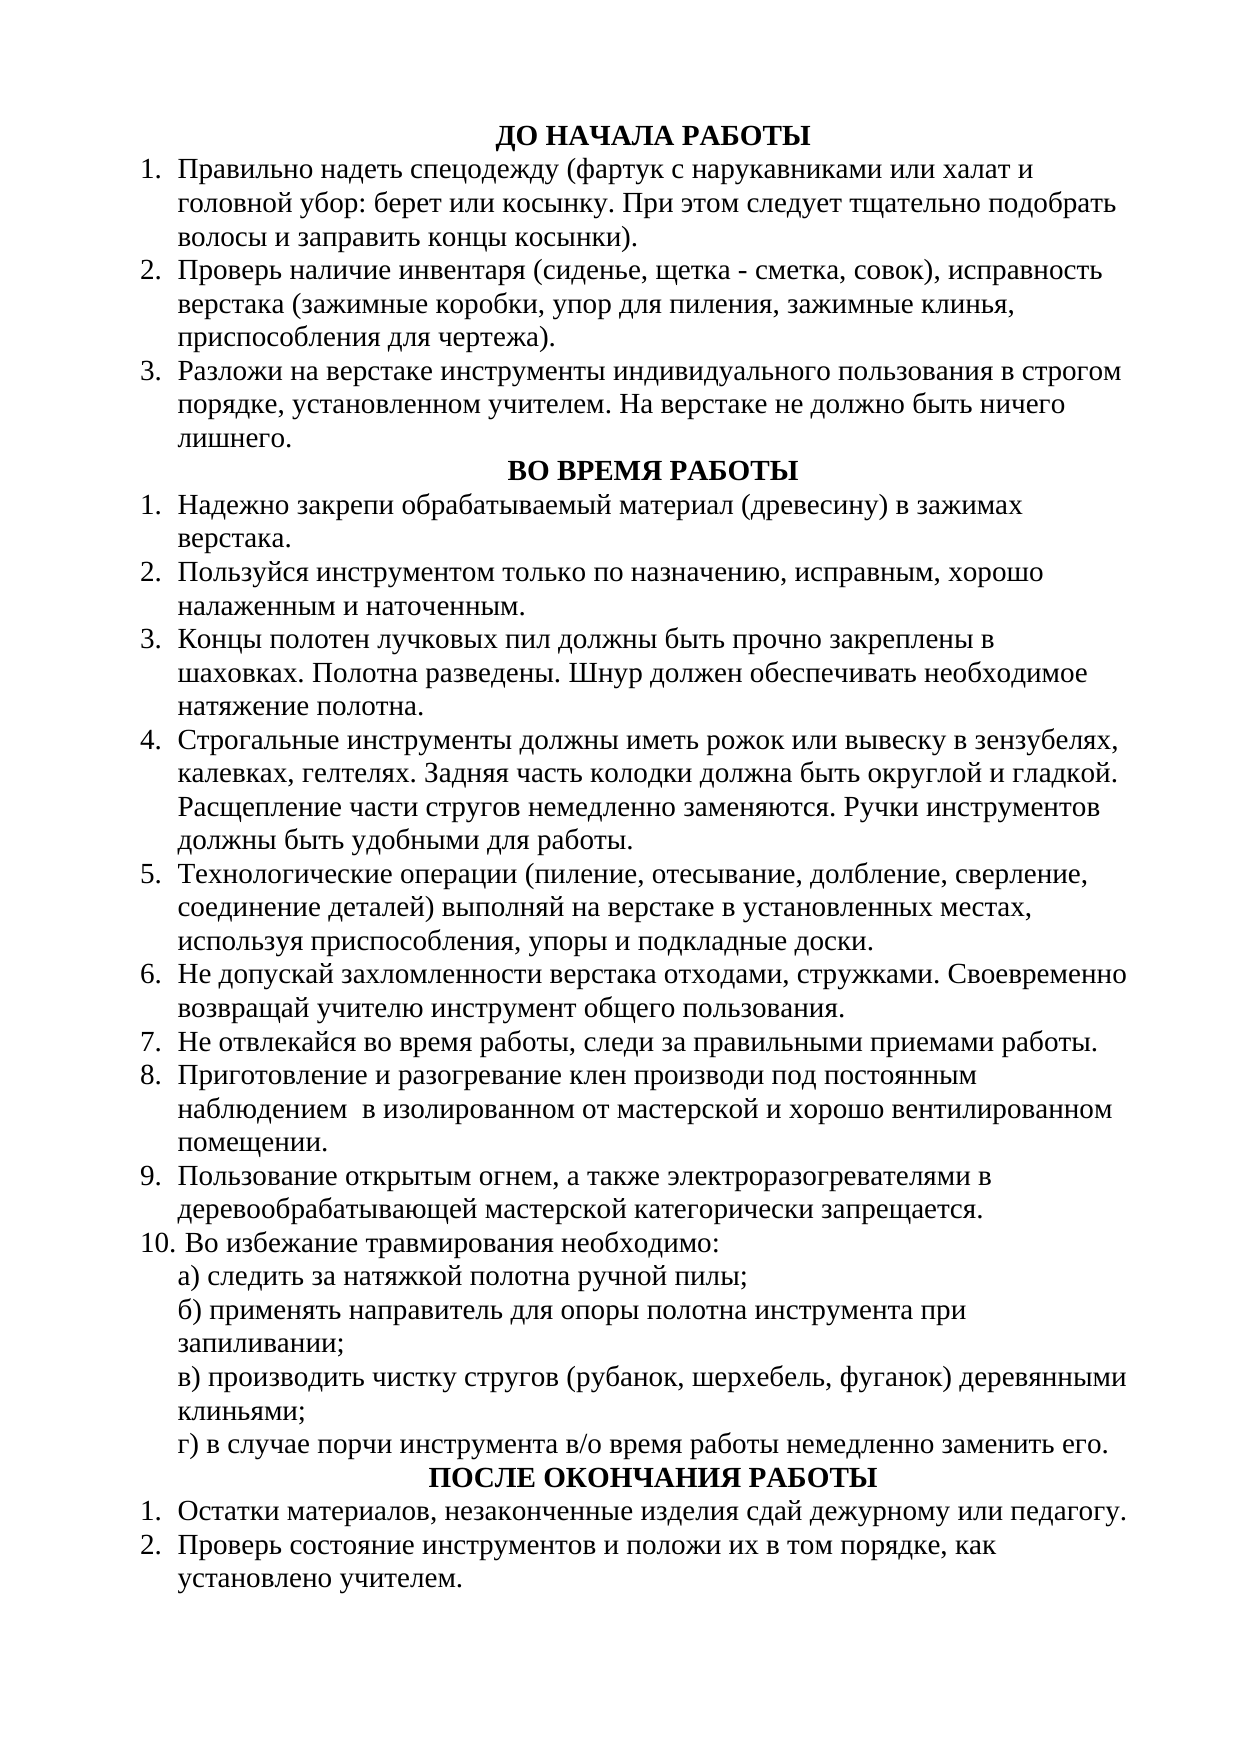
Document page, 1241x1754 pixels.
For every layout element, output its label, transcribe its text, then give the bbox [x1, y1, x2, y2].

list Строгальные инструменты должны иметь рожок или вывеску в зензубелях, калевках, гелтелях. Задняя часть колодки должна быть округлой и гладкой. Расщепление части стругов немедленно заменяются. Ручки инструментов должны быть удобными для работы. [140, 722, 1129, 856]
text ВО ВРЕМЯ РАБОТЫ [177, 453, 1129, 487]
list Концы полотен лучковых пил должны быть прочно закреплены в шаховках. Полотна разведены. Шнур должен обеспечивать необходимое натяжение полотна. [140, 621, 1129, 722]
list Надежно закрепи обрабатываемый материал (древесину) в зажимах верстака. [140, 487, 1129, 554]
list Технологические операции (пиление, отесывание, долбление, сверление, соединение деталей) выполняй на верстаке в установленных местах, используя приспособления, упоры и подкладные доски. [140, 856, 1129, 957]
list Правильно надеть спецодежду (фартук с нарукавниками или халат и головной убор: берет или косынку. При этом следует тщательно подобрать волосы и заправить концы косынки). [140, 152, 1129, 252]
list Не отвлекайся во время работы, следи за правильными приемами работы. [140, 1024, 1129, 1057]
list Остатки материалов, незаконченные изделия сдай дежурному или педагогу. [140, 1493, 1129, 1527]
list Пользование открытым огнем, а также электроразогревателями в деревообрабатывающей мастерской категорически запрещается. [140, 1158, 1129, 1225]
list Пользуйся инструментом только по назначению, исправным, хорошо налаженным и наточенным. [140, 554, 1129, 621]
text ДО НАЧАЛА РАБОТЫ [177, 118, 1129, 152]
list Во избежание травмирования необходимо: [140, 1225, 1129, 1258]
list Приготовление и разогревание клен производи под постоянным наблюдением в изолированном от мастерской и хорошо вентилированном помещении. [140, 1057, 1129, 1158]
text г) в случае порчи инструмента в/о время работы немедленно заменить его. [177, 1426, 1129, 1460]
text ПОСЛЕ ОКОНЧАНИЯ РАБОТЫ [177, 1460, 1129, 1493]
list Разложи на верстаке инструменты индивидуального пользования в строгом порядке, установленном учителем. На верстаке не должно быть ничего лишнего. [140, 353, 1129, 453]
list Не допускай захломленности верстака отходами, стружками. Своевременно возвращай учителю инструмент общего пользования. [140, 957, 1129, 1024]
text а) следить за натяжкой полотна ручной пилы; [177, 1258, 1129, 1292]
text в) производить чистку стругов (рубанок, шерхебель, фуганок) деревянными клиньями; [177, 1359, 1129, 1426]
text б) применять направитель для опоры полотна инструмента при запиливании; [177, 1292, 1129, 1359]
list Проверь состояние инструментов и положи их в том порядке, как установлено учителем. [140, 1527, 1129, 1594]
list Проверь наличие инвентаря (сиденье, щетка - сметка, совок), исправность верстака (зажимные коробки, упор для пиления, зажимные клинья, приспособления для чертежа). [140, 252, 1129, 353]
